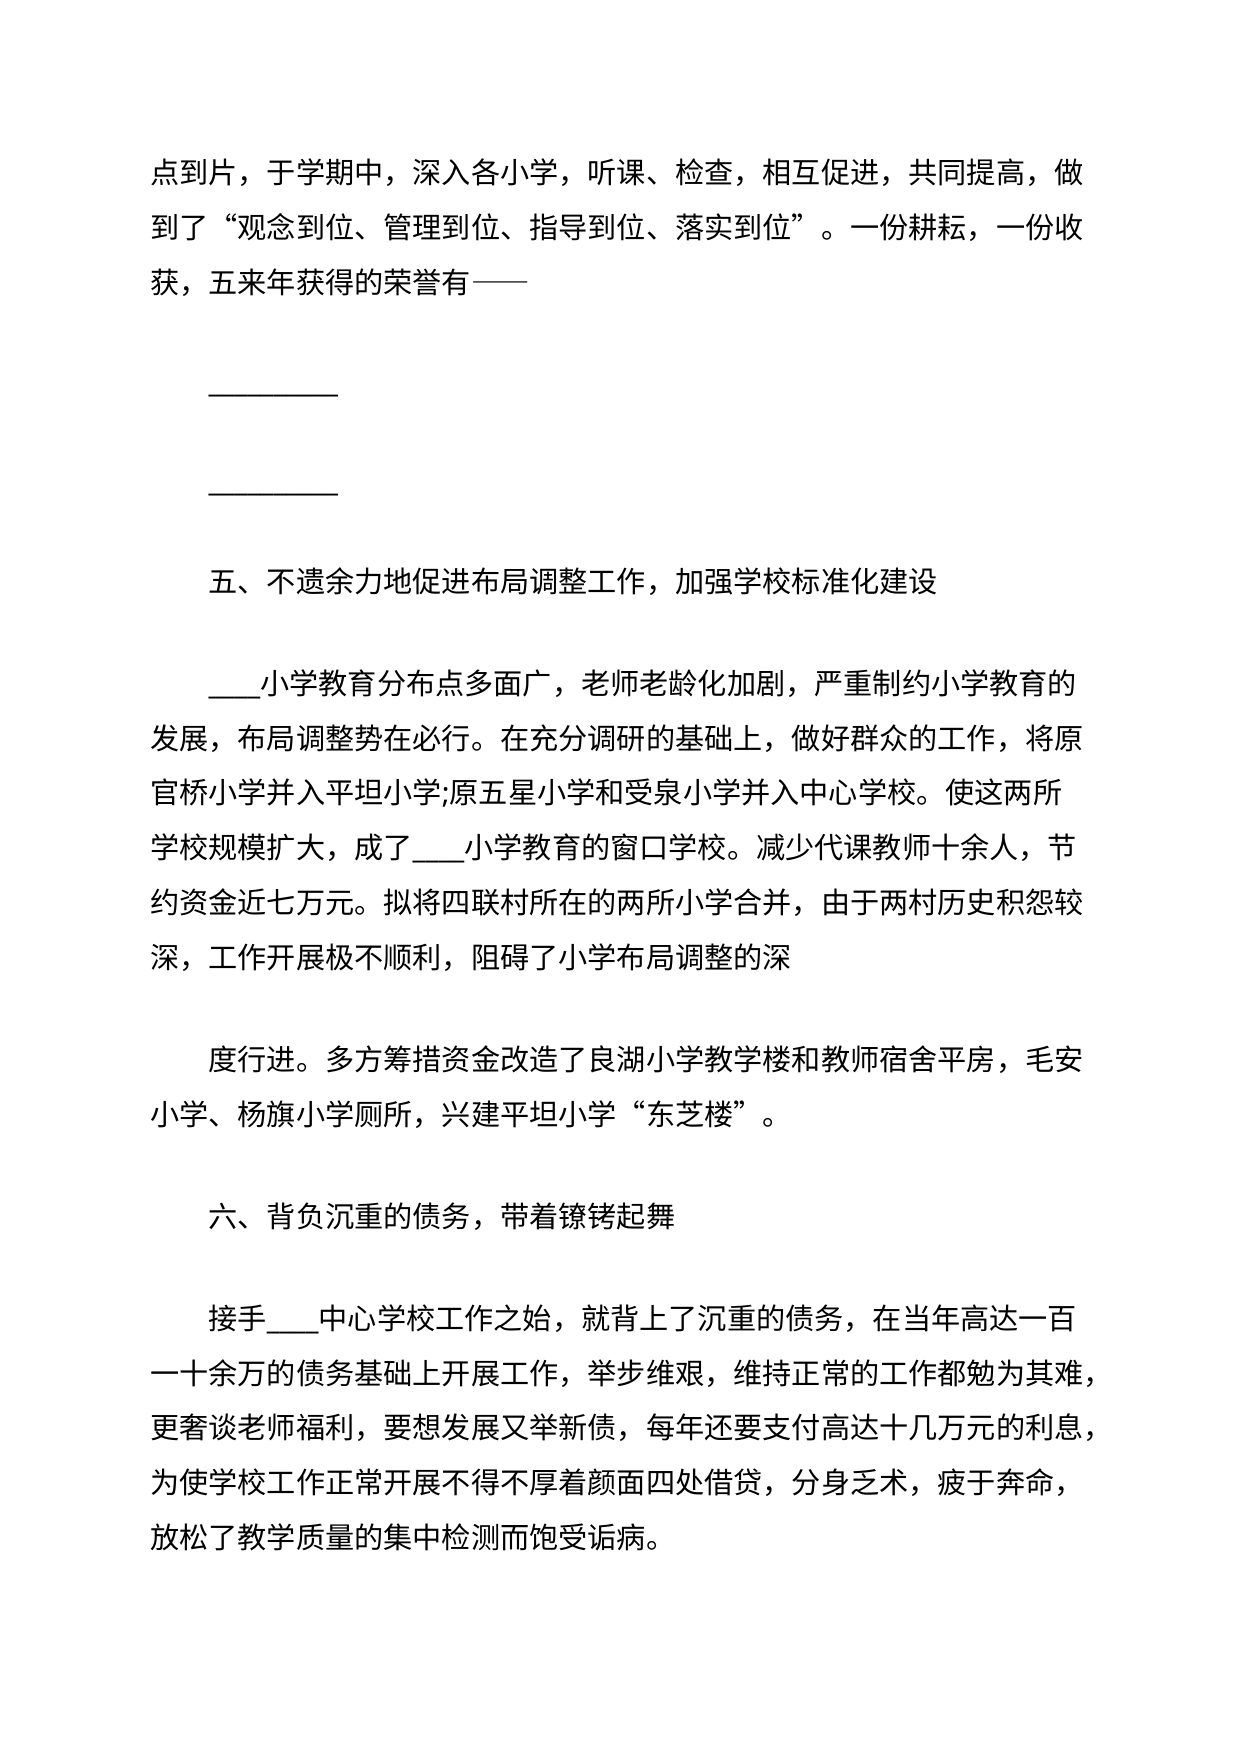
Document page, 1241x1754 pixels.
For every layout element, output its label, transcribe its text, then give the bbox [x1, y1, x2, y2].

text __________ [150, 362, 1090, 401]
text 度行进。多方筹措资金改造了良湖小学教学楼和教师宿舍平房，毛安小学、杨旗小学厕所，兴建平坦小学“东芝楼”。 [150, 1037, 1090, 1134]
text ____小学教育分布点多面广，老师老龄化加剧，严重制约小学教育的发展，布局调整势在必行。在充分调研的基础上，做好群众的工作，将原官桥小学并入平坦小学;原五星小学和受泉小学并入中心学校。使这两所学校规模扩大，成了____小学教育的窗口学校。减少代课教师十余人，节约资金近七万元。拟将四联村所在的两所小学合并，由于两村历史积怨较深，工作开展极不顺利，阻碍了小学布局调整的深 [150, 660, 1090, 977]
text 接手____中心学校工作之始，就背上了沉重的债务，在当年高达一百一十余万的债务基础上开展工作，举步维艰，维持正常的工作都勉为其难，更奢谈老师福利，要想发展又举新债，每年还要支付高达十几万元的利息，为使学校工作正常开展不得不厚着颜面四处借贷，分身乏术，疲于奔命，放松了教学质量的集中检测而饱受诟病。 [150, 1295, 1090, 1557]
text 六、背负沉重的债务，带着镣铐起舞 [150, 1193, 1090, 1236]
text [150, 150, 1090, 302]
text __________ [150, 460, 1090, 500]
text 五、不遗余力地促进布局调整工作，加强学校标准化建设 [150, 558, 1090, 601]
